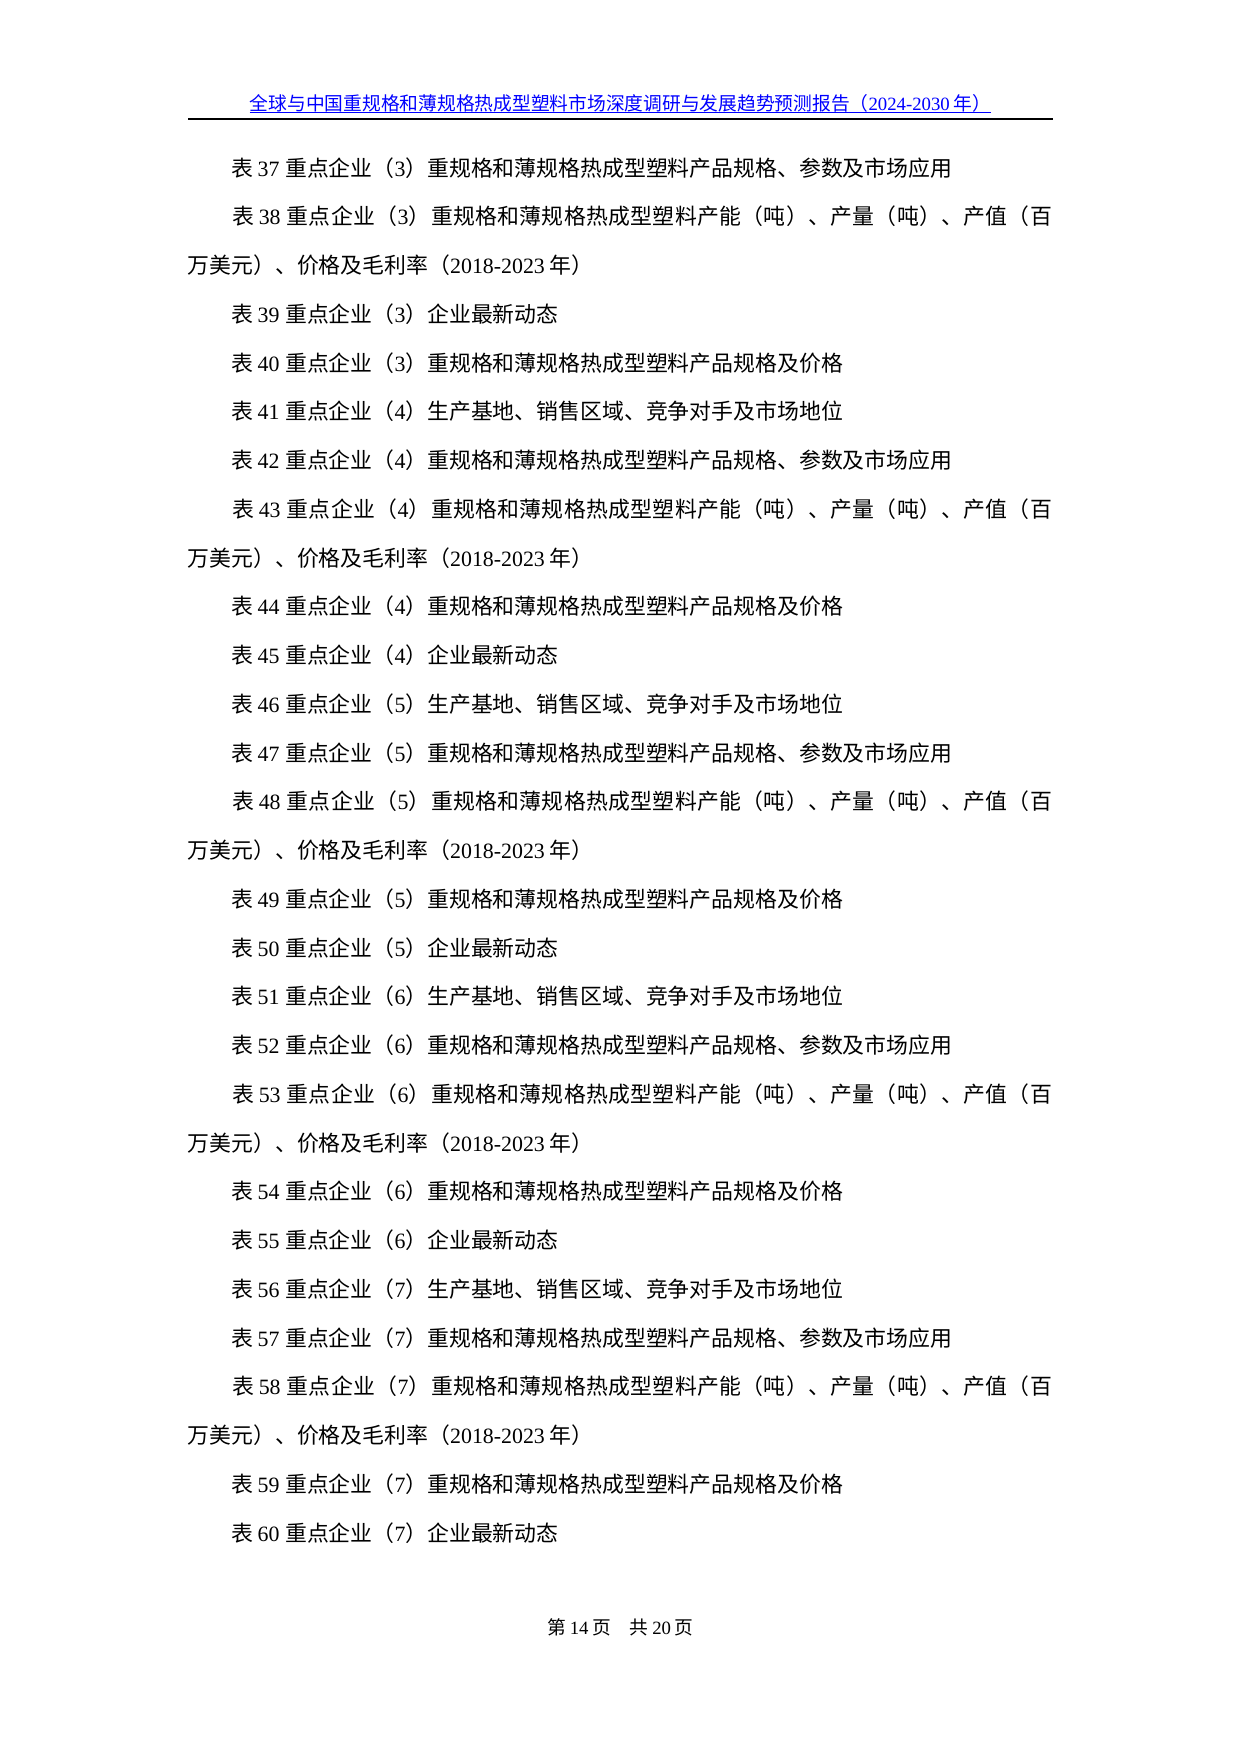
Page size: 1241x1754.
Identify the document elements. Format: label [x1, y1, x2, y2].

text [187, 150, 1053, 1548]
